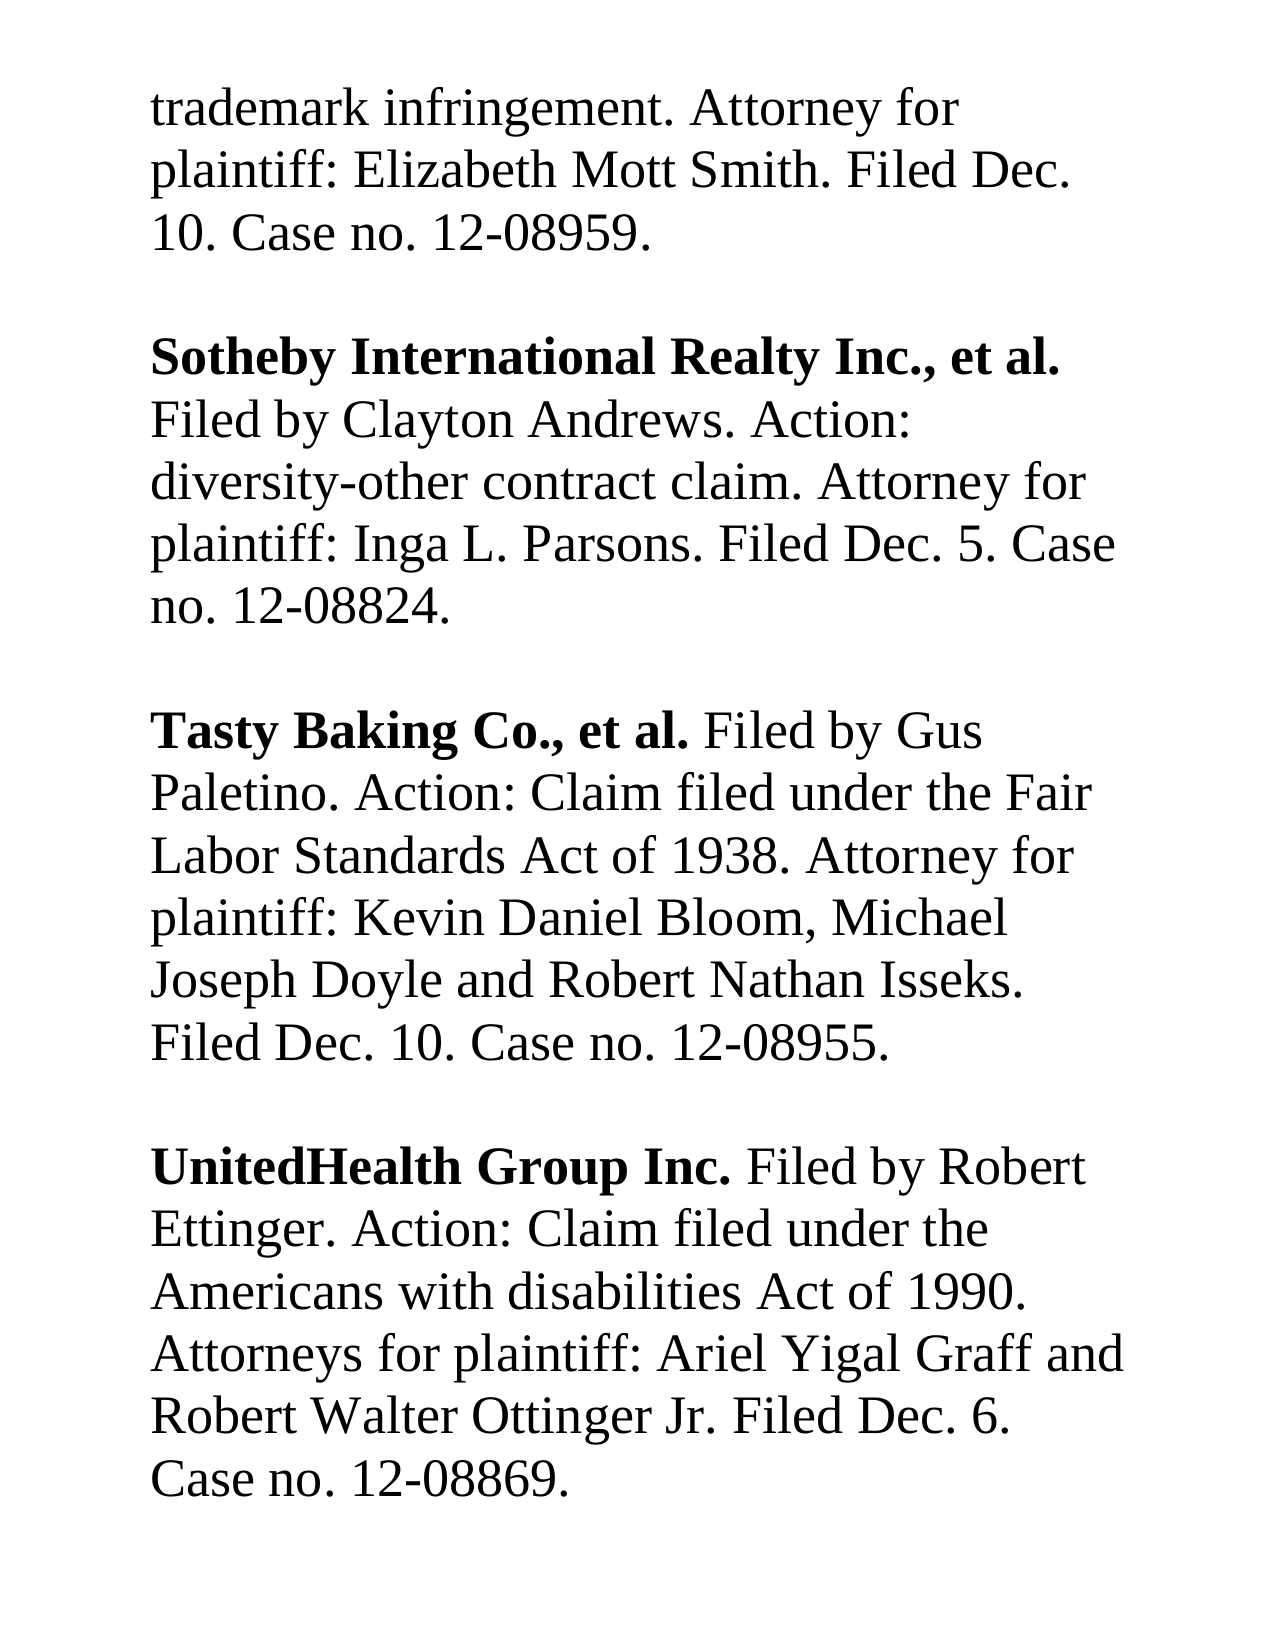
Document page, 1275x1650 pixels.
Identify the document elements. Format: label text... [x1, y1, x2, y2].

text UnitedHealth Group Inc. Filed by Robert Ettinger. Action: Claim filed under the Americans with disabilities Act of 1990. Attorneys for plaintiff: Ariel Yigal Graff and Robert Walter Ottinger Jr. Filed Dec. 6. Case no. 12-08869. [150, 1134, 1125, 1508]
text Tasty Baking Co., et al. Filed by Gus Paletino. Action: Claim filed under the Fair Labor Standards Act of 1938. Attorney for plaintiff: Kevin Daniel Bloom, Michael Joseph Doyle and Robert Nathan Isseks. Filed Dec. 10. Case no. 12-08955. [150, 698, 1125, 1072]
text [150, 75, 1125, 262]
text Sotheby International Realty Inc., et al. Filed by Clayton Andrews. Action: diversity-other contract claim. Attorney for plaintiff: Inga L. Parsons. Filed Dec. 5. Case no. 12-08824. [150, 324, 1125, 636]
